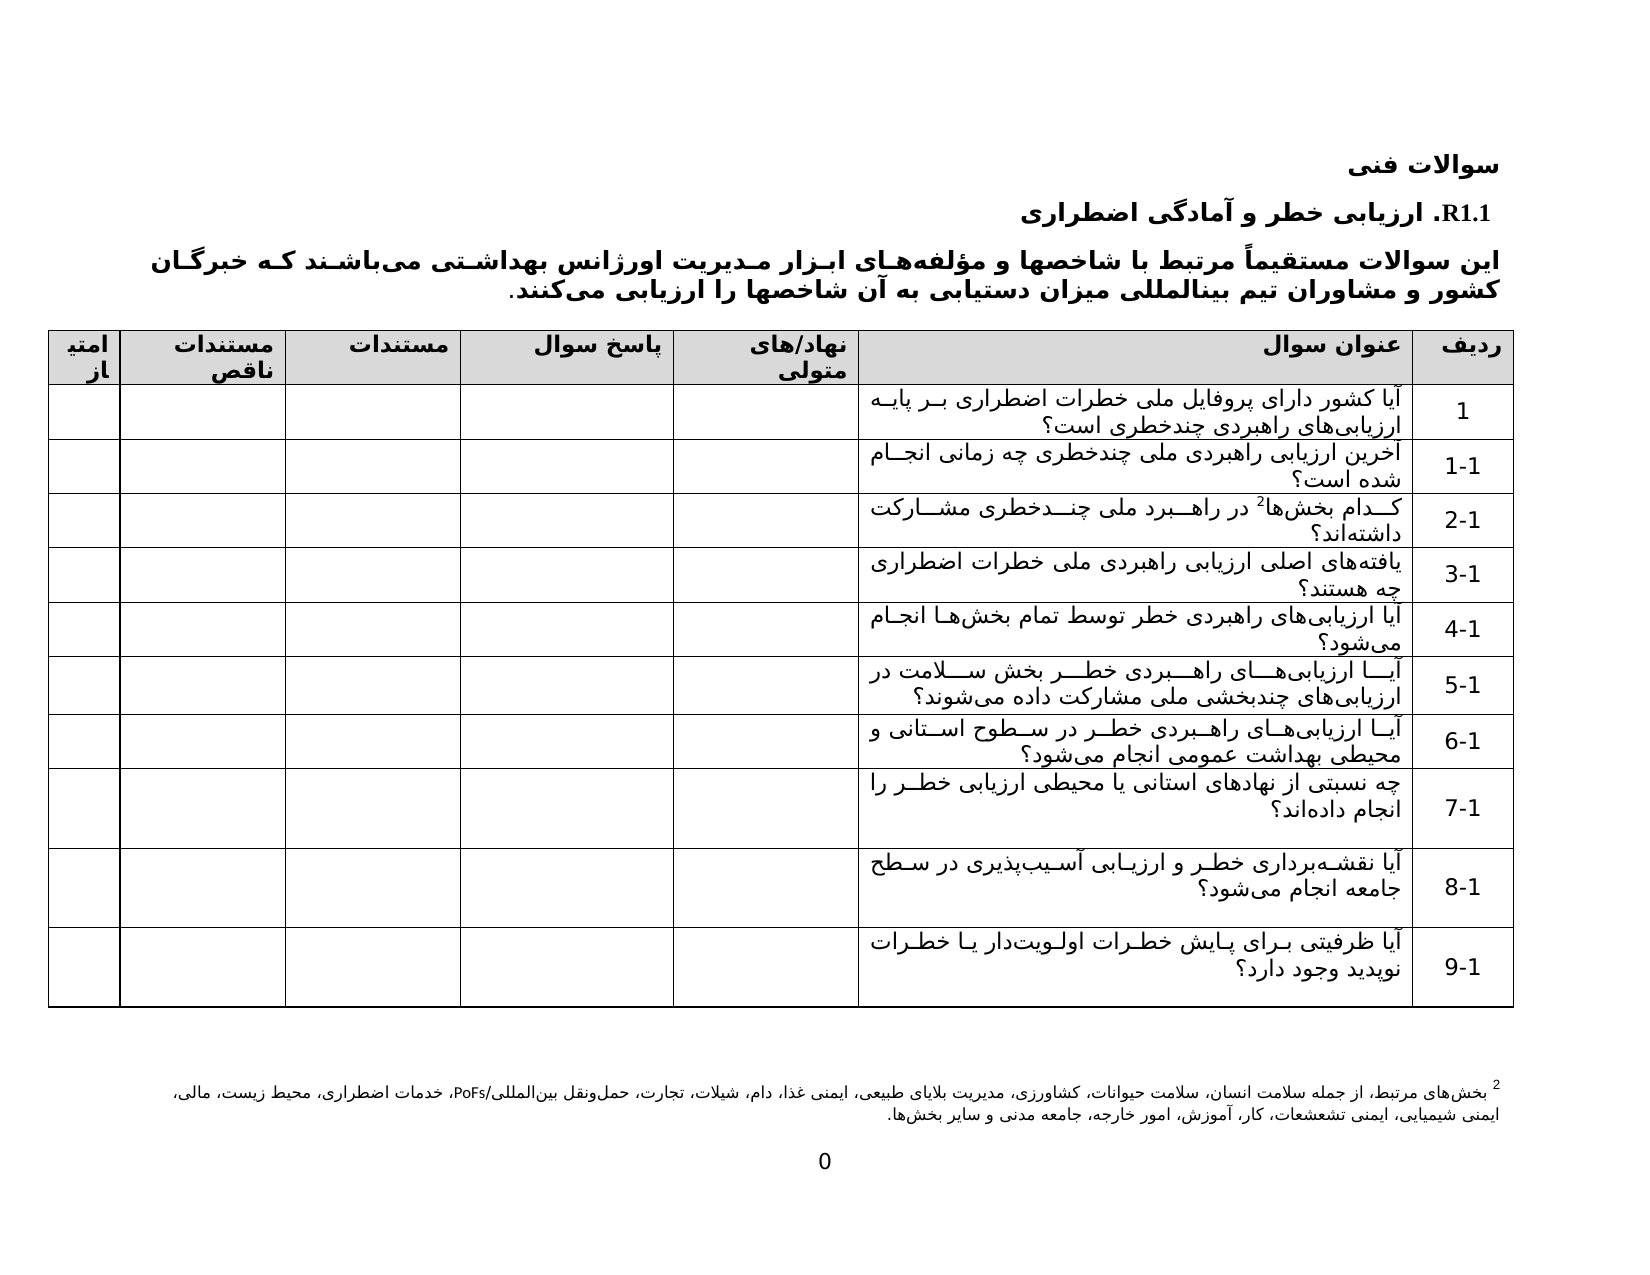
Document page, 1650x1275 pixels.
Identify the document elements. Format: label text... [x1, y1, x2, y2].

table_cell 6-1 [1413, 715, 1513, 768]
table_cell [674, 769, 858, 848]
table_cell [461, 548, 673, 602]
table_header ردیف [1413, 331, 1513, 384]
table_cell [461, 603, 673, 656]
table_cell 8-1 [1413, 849, 1513, 927]
table_cell 5-1 [1413, 657, 1513, 714]
table_cell 7-1 [1413, 769, 1513, 848]
table_header عنوان سوال [859, 331, 1412, 384]
table_cell 4-1 [1413, 603, 1513, 656]
table_header نهاد/های متولی [674, 331, 858, 384]
table_cell آخرین ارزیابی راهبردی ملی چندخطری چه زمانی انجام شده است؟ [859, 440, 1412, 493]
table_cell 9-1 [1413, 928, 1513, 1006]
table_cell [286, 440, 460, 493]
table_header پاسخ سوال [461, 331, 673, 384]
table_cell [461, 849, 673, 927]
table_cell [461, 385, 673, 438]
table_cell آیا کشور دارای پروفایل ملی خطرات اضطراری بر پایه ارزیابی‌های راهبردی چندخطری است؟ [859, 385, 1412, 438]
table_cell [49, 715, 119, 768]
table_cell [121, 603, 285, 656]
table_cell [286, 548, 460, 602]
table_cell [121, 440, 285, 493]
table_cell آیا ارزیابی‌های راهبردی خطر توسط تمام بخش‌ها انجام می‌شود؟ [859, 603, 1412, 656]
text سوالات فنی [150, 150, 1500, 179]
table_cell آیا ارزیابی‌های راهبردی خطر بخش سلامت در ارزیابی‌های چندبخشی ملی مشارکت داده می‌شوند؟ [859, 657, 1412, 714]
table_cell آیا ظرفیتی برای پایش خطرات اولویت‌دار یا خطرات نوپدید وجود دارد؟ [859, 928, 1412, 1006]
table_header امتیاز [49, 331, 119, 384]
table_cell [121, 494, 285, 547]
table_cell [674, 603, 858, 656]
table_cell [121, 548, 285, 602]
table_cell [49, 385, 119, 438]
table_cell [49, 928, 119, 1006]
table_cell [461, 440, 673, 493]
table_cell [49, 849, 119, 927]
table_cell [49, 603, 119, 656]
table_cell [286, 603, 460, 656]
table_cell آیا نقشه‌برداری خطر و ارزیابی آسیب‌پذیری در سطح جامعه انجام می‌شود؟ [859, 849, 1412, 927]
table_cell [49, 494, 119, 547]
table_cell [674, 440, 858, 493]
table_cell [121, 657, 285, 714]
table_cell 1 [1413, 385, 1513, 438]
table_cell 1-1 [1413, 440, 1513, 493]
table_cell [121, 928, 285, 1006]
table_cell [49, 440, 119, 493]
table_cell 2-1 [1413, 494, 1513, 547]
table_cell [49, 548, 119, 602]
table_cell [286, 715, 460, 768]
table_cell [674, 928, 858, 1006]
table_cell [121, 715, 285, 768]
text این سوالات مستقیماً مرتبط با شاخصها و مؤلفه‌های ابزار مدیریت اورژانس بهداشتی می‌باشند که خبرگان کشور و مشاوران تیم بینالمللی میزان دستیابی به آن شاخصها را ارزیابی می‌کنند. [150, 246, 1500, 305]
table_header مستندات [286, 331, 460, 384]
table_cell [674, 494, 858, 547]
table_cell [674, 548, 858, 602]
table_cell [49, 657, 119, 714]
table_cell [286, 657, 460, 714]
table_cell کدام بخش‌ها در راهبرد ملی چندخطری مشارکت داشته‌اند؟ [859, 494, 1412, 547]
table_cell [121, 769, 285, 848]
table_cell [461, 928, 673, 1006]
table_cell [674, 657, 858, 714]
table_cell چه نسبتی از نهادهای استانی یا محیطی ارزیابی خطر را انجام داده‌اند؟ [859, 769, 1412, 848]
text R1.1. ارزیابی خطر و آمادگی اضطراری [150, 198, 1500, 227]
table_cell [286, 385, 460, 438]
table_cell [286, 928, 460, 1006]
table_header مستندات ناقص [121, 331, 285, 384]
table_cell [461, 715, 673, 768]
table_cell [121, 849, 285, 927]
table_cell [674, 385, 858, 438]
table_cell آیا ارزیابی‌های راهبردی خطر در سطوح استانی و محیطی بهداشت‌ عمومی انجام می‌شود؟ [859, 715, 1412, 768]
table_cell [674, 849, 858, 927]
table_cell یافته‌های اصلی ارزیابی راهبردی ملی خطرات اضطراری چه هستند؟ [859, 548, 1412, 602]
table_cell [461, 769, 673, 848]
table_cell [461, 657, 673, 714]
table_cell [461, 494, 673, 547]
table_cell [49, 769, 119, 848]
table_cell 3-1 [1413, 548, 1513, 602]
table_cell [121, 385, 285, 438]
table_cell [286, 494, 460, 547]
table_cell [674, 715, 858, 768]
table_cell [286, 769, 460, 848]
table_cell [286, 849, 460, 927]
